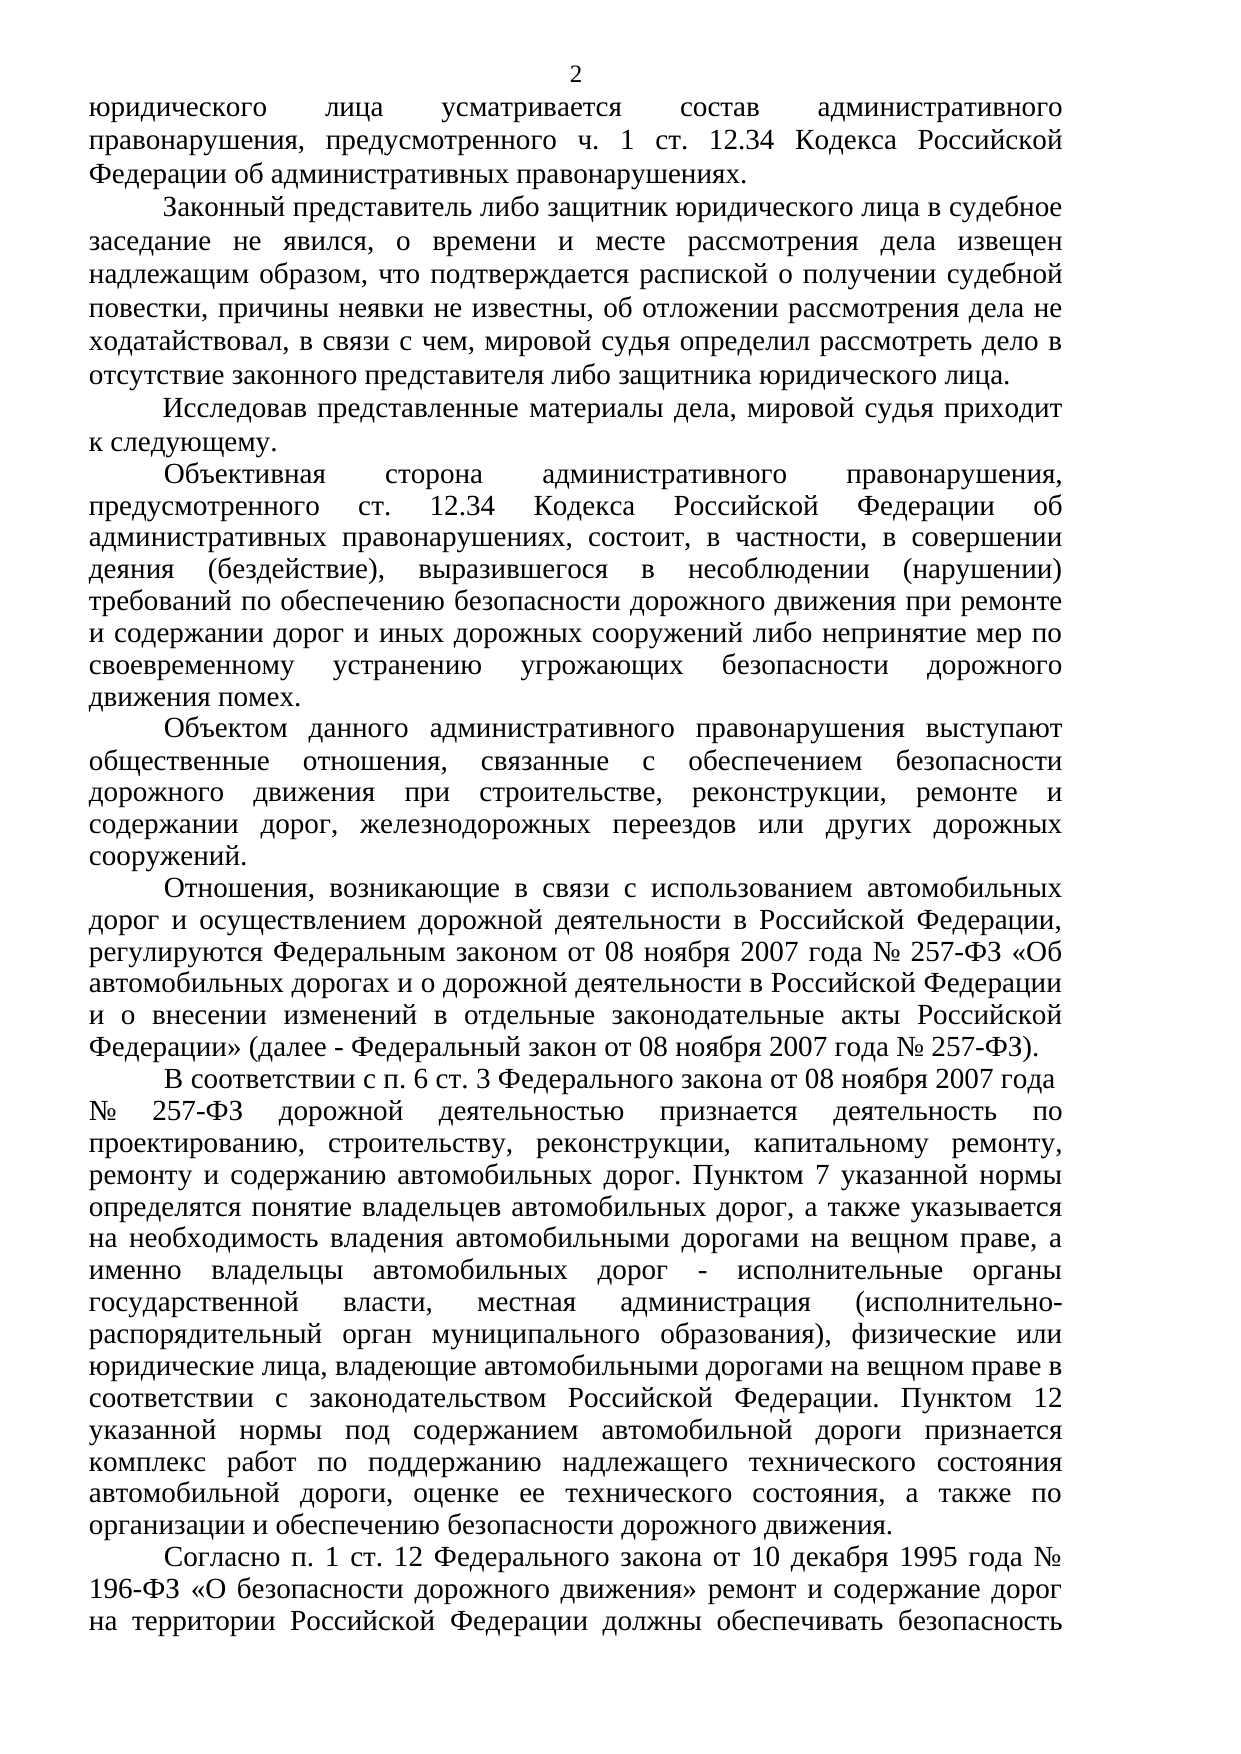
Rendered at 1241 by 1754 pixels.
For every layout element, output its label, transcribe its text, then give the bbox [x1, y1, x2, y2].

text Отношения, возникающие в связи с использованием автомобильных дорог и осуществлением дорожной деятельности в Российской Федерации, регулируются Федеральным законом от 08 ноября 2007 года № 257-ФЗ «Об автомобильных дорогах и о дорожной деятельности в Российской Федерации и о внесении изменений в отдельные законодательные акты Российской Федерации» (далее - Федеральный закон от 08 ноября 2007 года № 257-ФЗ). [89, 872, 1063, 1063]
text Объектом данного административного правонарушения выступают общественные отношения, связанные с обеспечением безопасности дорожного движения при строительстве, реконструкции, ремонте и содержании дорог, железнодорожных переездов или других дорожных сооружений. [89, 712, 1063, 872]
text Законный представитель либо защитник юридического лица в судебное заседание не явился, о времени и месте рассмотрения дела извещен надлежащим образом, что подтверждается распиской о получении судебной повестки, причины неявки не известны, об отложении рассмотрения дела не ходатайствовал, в связи с чем, мировой судья определил рассмотреть дело в отсутствие законного представителя либо защитника юридического лица. [89, 189, 1063, 391]
text Объективная сторона административного правонарушения, предусмотренного ст. 12.34 Кодекса Российской Федерации об административных правонарушениях, состоит, в частности, в совершении деяния (бездействие), выразившегося в несоблюдении (нарушении) требований по обеспечению безопасности дорожного движения при ремонте и содержании дорог и иных дорожных сооружений либо непринятие мер по своевременному устранению угрожающих безопасности дорожного движения помех. [89, 458, 1063, 712]
text Исследовав представленные материалы дела, мировой судья приходит к следующему. [89, 391, 1063, 458]
text В соответствии с п. 6 ст. 3 Федерального закона от 08 ноября 2007 года № 257-ФЗ дорожной деятельностью признается деятельность по проектированию, строительству, реконструкции, капитальному ремонту, ремонту и содержанию автомобильных дорог. Пунктом 7 указанной нормы определятся понятие владельцев автомобильных дорог, а также указывается на необходимость владения автомобильными дорогами на вещном праве, а именно владельцы автомобильных дорог - исполнительные органы государственной власти, местная администрация (исполнительно-распорядительный орган муниципального образования), физические или юридические лица, владеющие автомобильными дорогами на вещном праве в соответствии с законодательством Российской Федерации. Пунктом 12 указанной нормы под содержанием автомобильной дороги признается комплекс работ по поддержанию надлежащего технического состояния автомобильной дороги, оценке ее технического состояния, а также по организации и обеспечению безопасности дорожного движения. [89, 1063, 1063, 1541]
